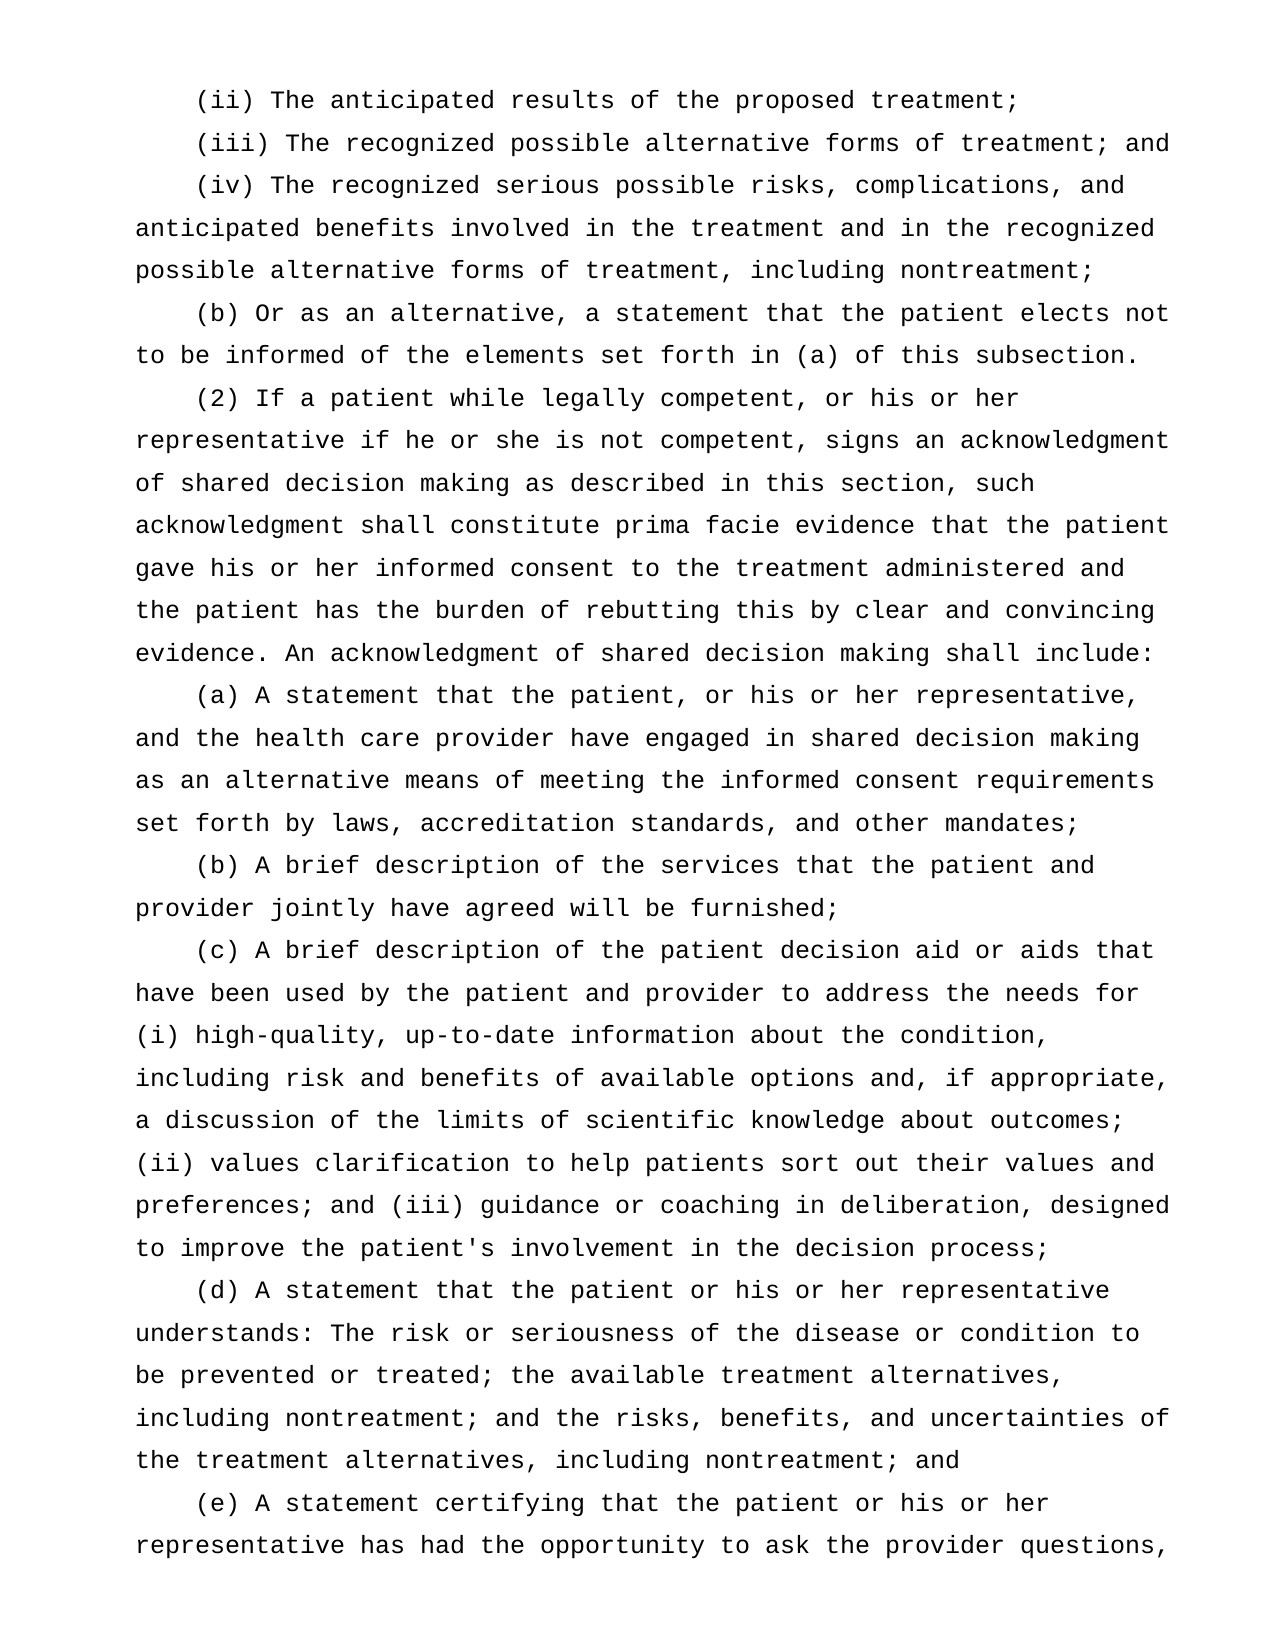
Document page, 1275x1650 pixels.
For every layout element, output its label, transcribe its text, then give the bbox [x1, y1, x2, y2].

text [135, 1477, 1170, 1562]
text (b) Or as an alternative, a statement that the patient elects not to be informed of the elements set forth in (a) of this subsection. [135, 287, 1170, 372]
text (ii) The anticipated results of the proposed treatment; [135, 75, 1170, 117]
text (iii) The recognized possible alternative forms of treatment; and [135, 117, 1170, 160]
text (a) A statement that the patient, or his or her representative, and the health care provider have engaged in shared decision making as an alternative means of meeting the informed consent requirements set forth by laws, accreditation standards, and other mandates; [135, 670, 1170, 840]
text (2) If a patient while legally competent, or his or her representative if he or she is not competent, signs an acknowledgment of shared decision making as described in this section, such acknowledgment shall constitute prima facie evidence that the patient gave his or her informed consent to the treatment administered and the patient has the burden of rebutting this by clear and convincing evidence. An acknowledgment of shared decision making shall include: [135, 372, 1170, 670]
text (b) A brief description of the services that the patient and provider jointly have agreed will be furnished; [135, 840, 1170, 925]
text (c) A brief description of the patient decision aid or aids that have been used by the patient and provider to address the needs for (i) high-quality, up-to-date information about the condition, including risk and benefits of available options and, if appropriate, a discussion of the limits of scientific knowledge about outcomes; (ii) values clarification to help patients sort out their values and preferences; and (iii) guidance or coaching in deliberation, designed to improve the patient's involvement in the decision process; [135, 925, 1170, 1265]
text (iv) The recognized serious possible risks, complications, and anticipated benefits involved in the treatment and in the recognized possible alternative forms of treatment, including nontreatment; [135, 160, 1170, 287]
text (d) A statement that the patient or his or her representative understands: The risk or seriousness of the disease or condition to be prevented or treated; the available treatment alternatives, including nontreatment; and the risks, benefits, and uncertainties of the treatment alternatives, including nontreatment; and [135, 1265, 1170, 1477]
